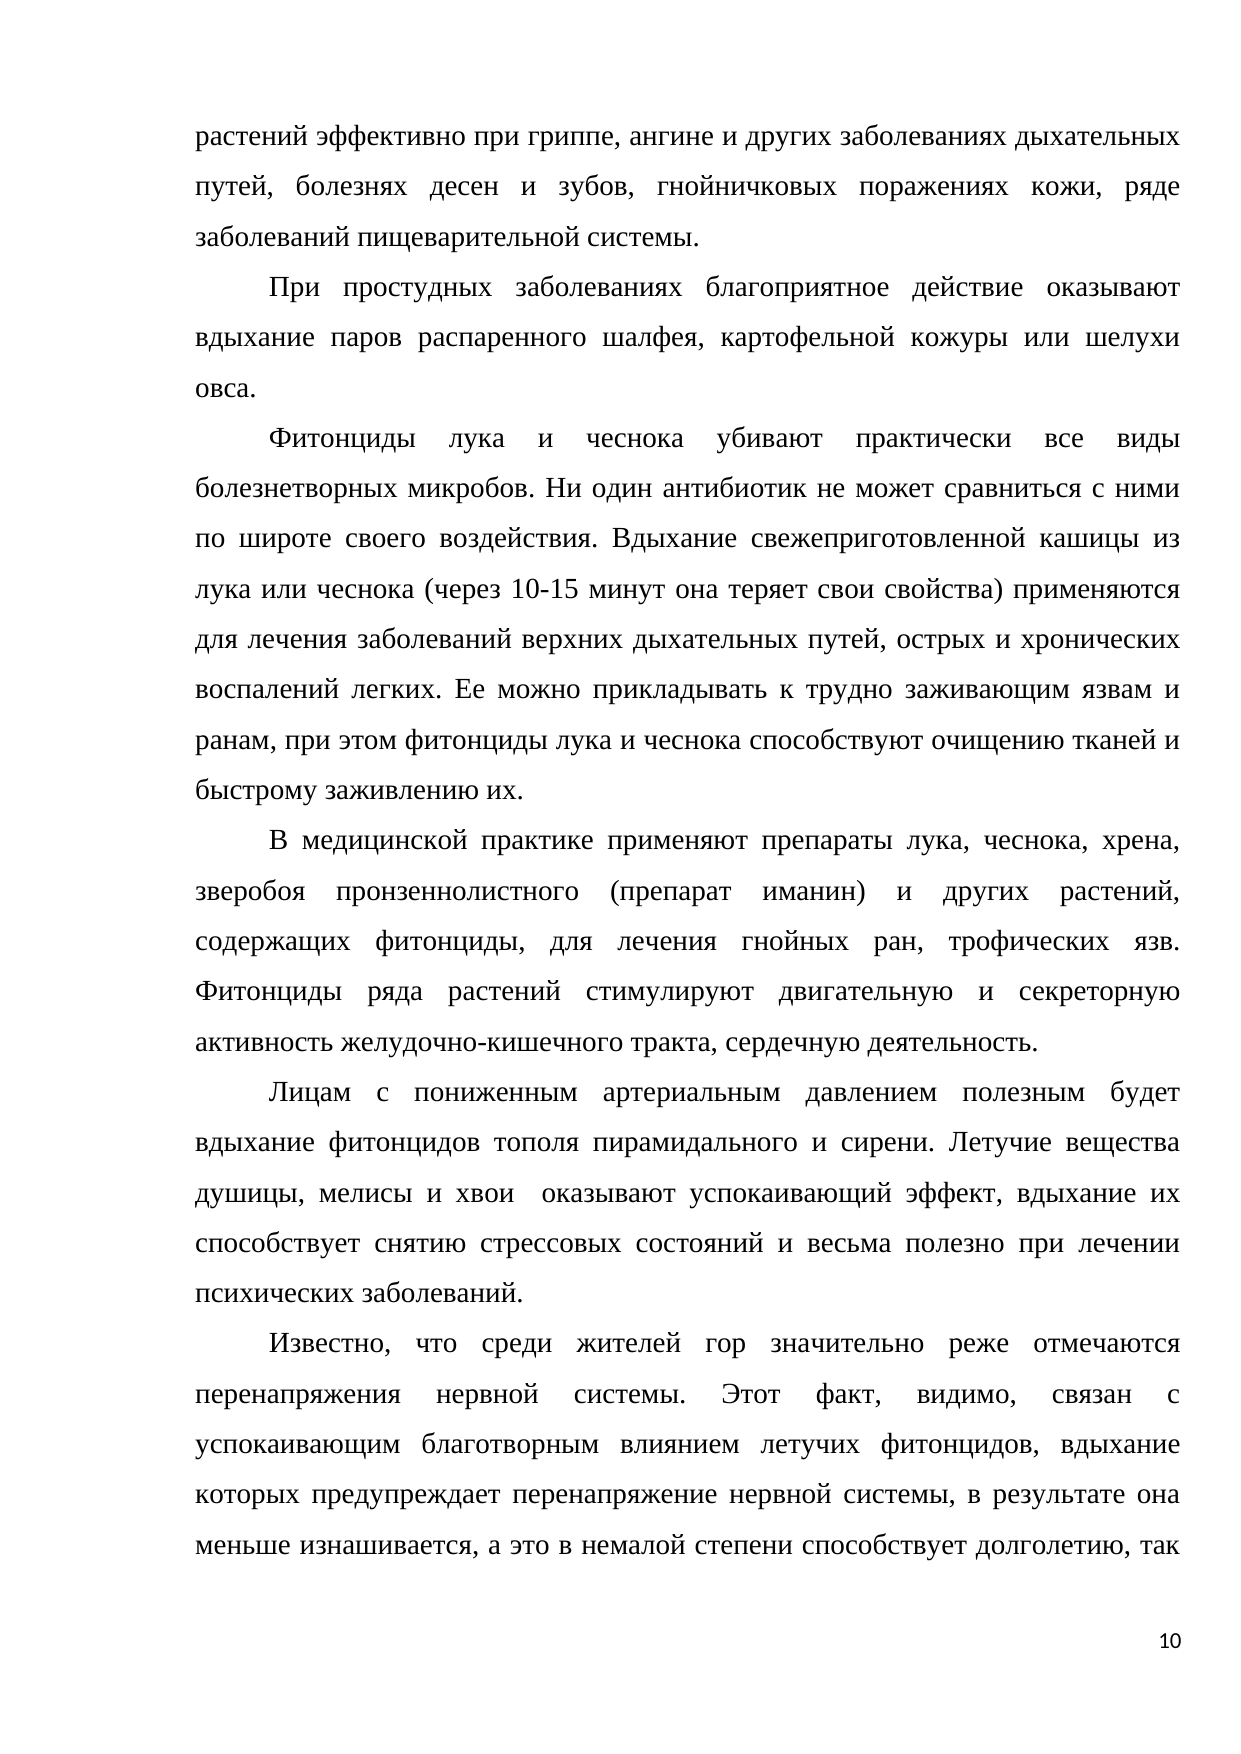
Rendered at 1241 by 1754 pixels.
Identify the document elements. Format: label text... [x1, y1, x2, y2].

text Лицам с пониженным артериальным давлением полезным будет вдыхание фитонцидов тополя пирамидального и сирени. Летучие вещества душицы, мелисы и хвои оказывают успокаивающий эффект, вдыхание их способствует снятию стрессовых состояний и весьма полезно при лечении психических заболеваний. [195, 1074, 1181, 1309]
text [195, 118, 1181, 252]
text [195, 1326, 1181, 1560]
text В медицинской практике применяют препараты лука, чеснока, хрена, зверобоя пронзеннолистного (препарат иманин) и других растений, содержащих фитонциды, для лечения гнойных ран, трофических язв. Фитонциды ряда растений стимулируют двигательную и секреторную активность желудочно-кишечного тракта, сердечную деятельность. [195, 822, 1181, 1057]
text При простудных заболеваниях благоприятное действие оказывают вдыхание паров распаренного шалфея, картофельной кожуры или шелухи овса. [195, 269, 1181, 403]
text Фитонциды лука и чеснока убивают практически все виды болезнетворных микробов. Ни один антибиотик не может сравниться с ними по широте своего воздействия. Вдыхание свежеприготовленной кашицы из лука или чеснока (через 10-15 минут она теряет свои свойства) применяются для лечения заболеваний верхних дыхательных путей, острых и хронических воспалений легких. Ее можно прикладывать к трудно заживающим язвам и ранам, при этом фитонциды лука и чеснока способствуют очищению тканей и быстрому заживлению их. [195, 420, 1181, 806]
